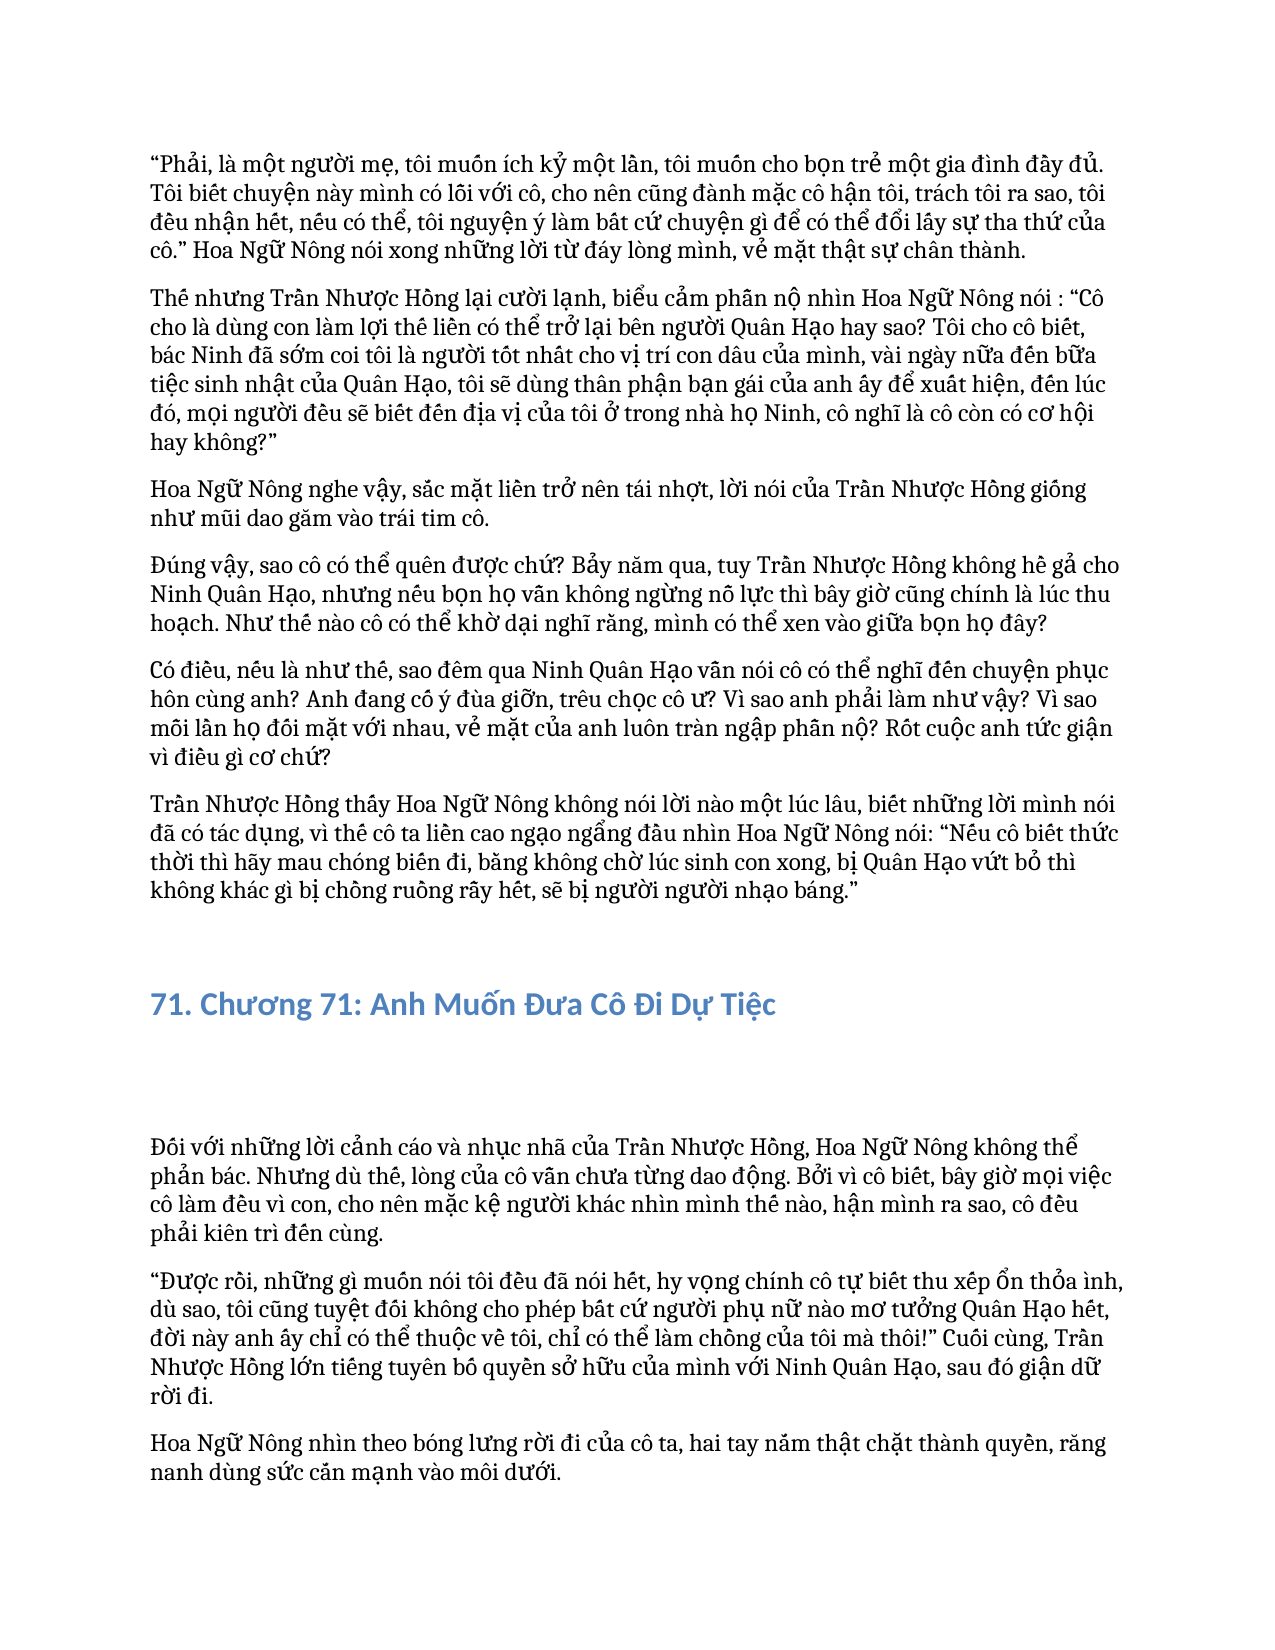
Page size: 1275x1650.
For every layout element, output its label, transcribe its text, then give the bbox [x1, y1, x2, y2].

text Đối với những lời cảnh cáo và nhục nhã của Trần Nhược Hồng, Hoa Ngữ Nông không thể phản bác. Nhưng dù thế, lòng của cô vẫn chưa từng dao động. Bởi vì cô biết, bây giờ mọi việc cô làm đều vì con, cho nên mặc kệ người khác nhìn mình thế nào, hận mình ra sao, cô đều phải kiên trì đến cùng. [150, 1133, 1125, 1248]
subtitle 71. Chương 71: Anh Muốn Đưa Cô Đi Dự Tiệc [150, 983, 1125, 1024]
text Hoa Ngữ Nông nghe vậy, sắc mặt liền trở nên tái nhợt, lời nói của Trần Nhược Hồng giống như mũi dao găm vào trái tim cô. [150, 475, 1125, 532]
text “Phải, là một người mẹ, tôi muốn ích kỷ một lần, tôi muốn cho bọn trẻ một gia đình đầy đủ. Tôi biết chuyện này mình có lỗi với cô, cho nên cũng đành mặc cô hận tôi, trách tôi ra sao, tôi đều nhận hết, nếu có thể, tôi nguyện ý làm bất cứ chuyện gì để có thể đổi lấy sự tha thứ của cô.” Hoa Ngữ Nông nói xong những lời từ đáy lòng mình, vẻ mặt thật sự chân thành. [150, 150, 1125, 265]
text Trần Nhược Hồng thấy Hoa Ngữ Nông không nói lời nào một lúc lâu, biết những lời mình nói đã có tác dụng, vì thế cô ta liền cao ngạo ngẩng đầu nhìn Hoa Ngữ Nông nói: “Nếu cô biết thức thời thì hãy mau chóng biến đi, bằng không chờ lúc sinh con xong, bị Quân Hạo vứt bỏ thì không khác gì bị chồng ruồng rẫy hết, sẽ bị người người nhạo báng.” [150, 790, 1125, 962]
text Đúng vậy, sao cô có thể quên được chứ? Bảy năm qua, tuy Trần Nhược Hồng không hề gả cho Ninh Quân Hạo, nhưng nếu bọn họ vẫn không ngừng nỗ lực thì bây giờ cũng chính là lúc thu hoạch. Như thế nào cô có thể khờ dại nghĩ rằng, mình có thể xen vào giữa bọn họ đây? [150, 551, 1125, 637]
text Hoa Ngữ Nông nhìn theo bóng lưng rời đi của cô ta, hai tay nắm thật chặt thành quyền, răng nanh dùng sức cắn mạnh vào môi dưới. [150, 1429, 1125, 1487]
text Có điều, nếu là như thế, sao đêm qua Ninh Quân Hạo vẫn nói cô có thể nghĩ đến chuyện phục hôn cùng anh? Anh đang cố ý đùa giỡn, trêu chọc cô ư? Vì sao anh phải làm như vậy? Vì sao mỗi lần họ đối mặt với nhau, vẻ mặt của anh luôn tràn ngập phẫn nộ? Rốt cuộc anh tức giận vì điều gì cơ chứ? [150, 656, 1125, 771]
text “Được rồi, những gì muốn nói tôi đều đã nói hết, hy vọng chính cô tự biết thu xếp ổn thỏa ình, dù sao, tôi cũng tuyệt đối không cho phép bất cứ người phụ nữ nào mơ tưởng Quân Hạo hết, đời này anh ấy chỉ có thể thuộc về tôi, chỉ có thể làm chồng của tôi mà thôi!” Cuối cùng, Trần Nhược Hồng lớn tiếng tuyên bố quyền sở hữu của mình với Ninh Quân Hạo, sau đó giận dữ rời đi. [150, 1267, 1125, 1410]
text Thế nhưng Trần Nhược Hồng lại cười lạnh, biểu cảm phẫn nộ nhìn Hoa Ngữ Nông nói : “Cô cho là dùng con làm lợi thế liền có thể trở lại bên người Quân Hạo hay sao? Tôi cho cô biết, bác Ninh đã sớm coi tôi là người tốt nhất cho vị trí con dâu của mình, vài ngày nữa đến bữa tiệc sinh nhật của Quân Hạo, tôi sẽ dùng thân phận bạn gái của anh ấy để xuất hiện, đến lúc đó, mọi người đều sẽ biết đến địa vị của tôi ở trong nhà họ Ninh, cô nghĩ là cô còn có cơ hội hay không?” [150, 284, 1125, 456]
